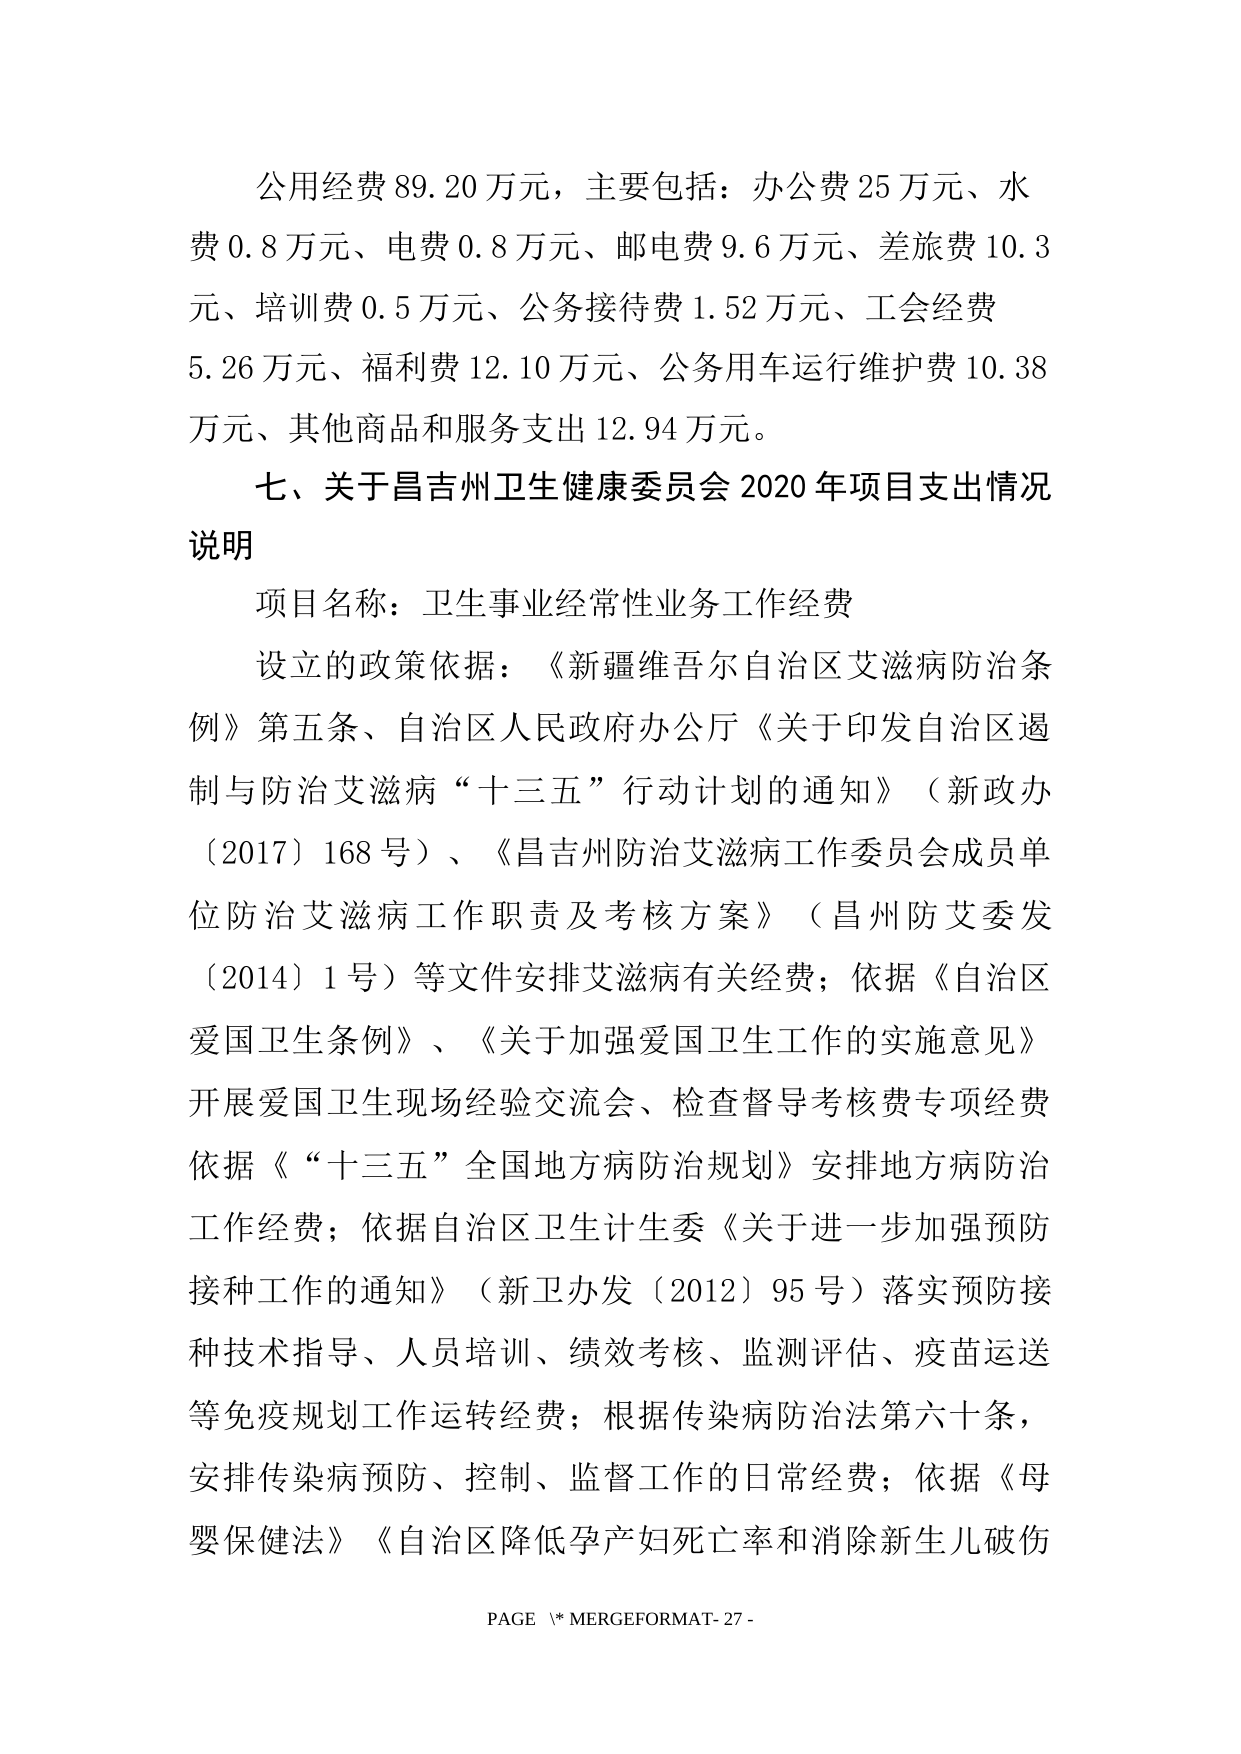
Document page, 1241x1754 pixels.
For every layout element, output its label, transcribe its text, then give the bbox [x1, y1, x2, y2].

text 七、关于昌吉州卫生健康委员会2020年项目支出情况说明 [187, 452, 1053, 569]
text 公用经费89.20万元，主要包括：办公费25万元、水费0.8万元、电费0.8万元、邮电费9.6万元、差旅费10.3元、培训费0.5万元、公务接待费1.52万元、工会经费5.26万元、福利费12.10万元、公务用车运行维护费10.38万元、其他商品和服务支出12.94万元。 [187, 150, 1053, 452]
text 项目名称：卫生事业经常性业务工作经费 [187, 569, 1053, 627]
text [187, 627, 1053, 1564]
